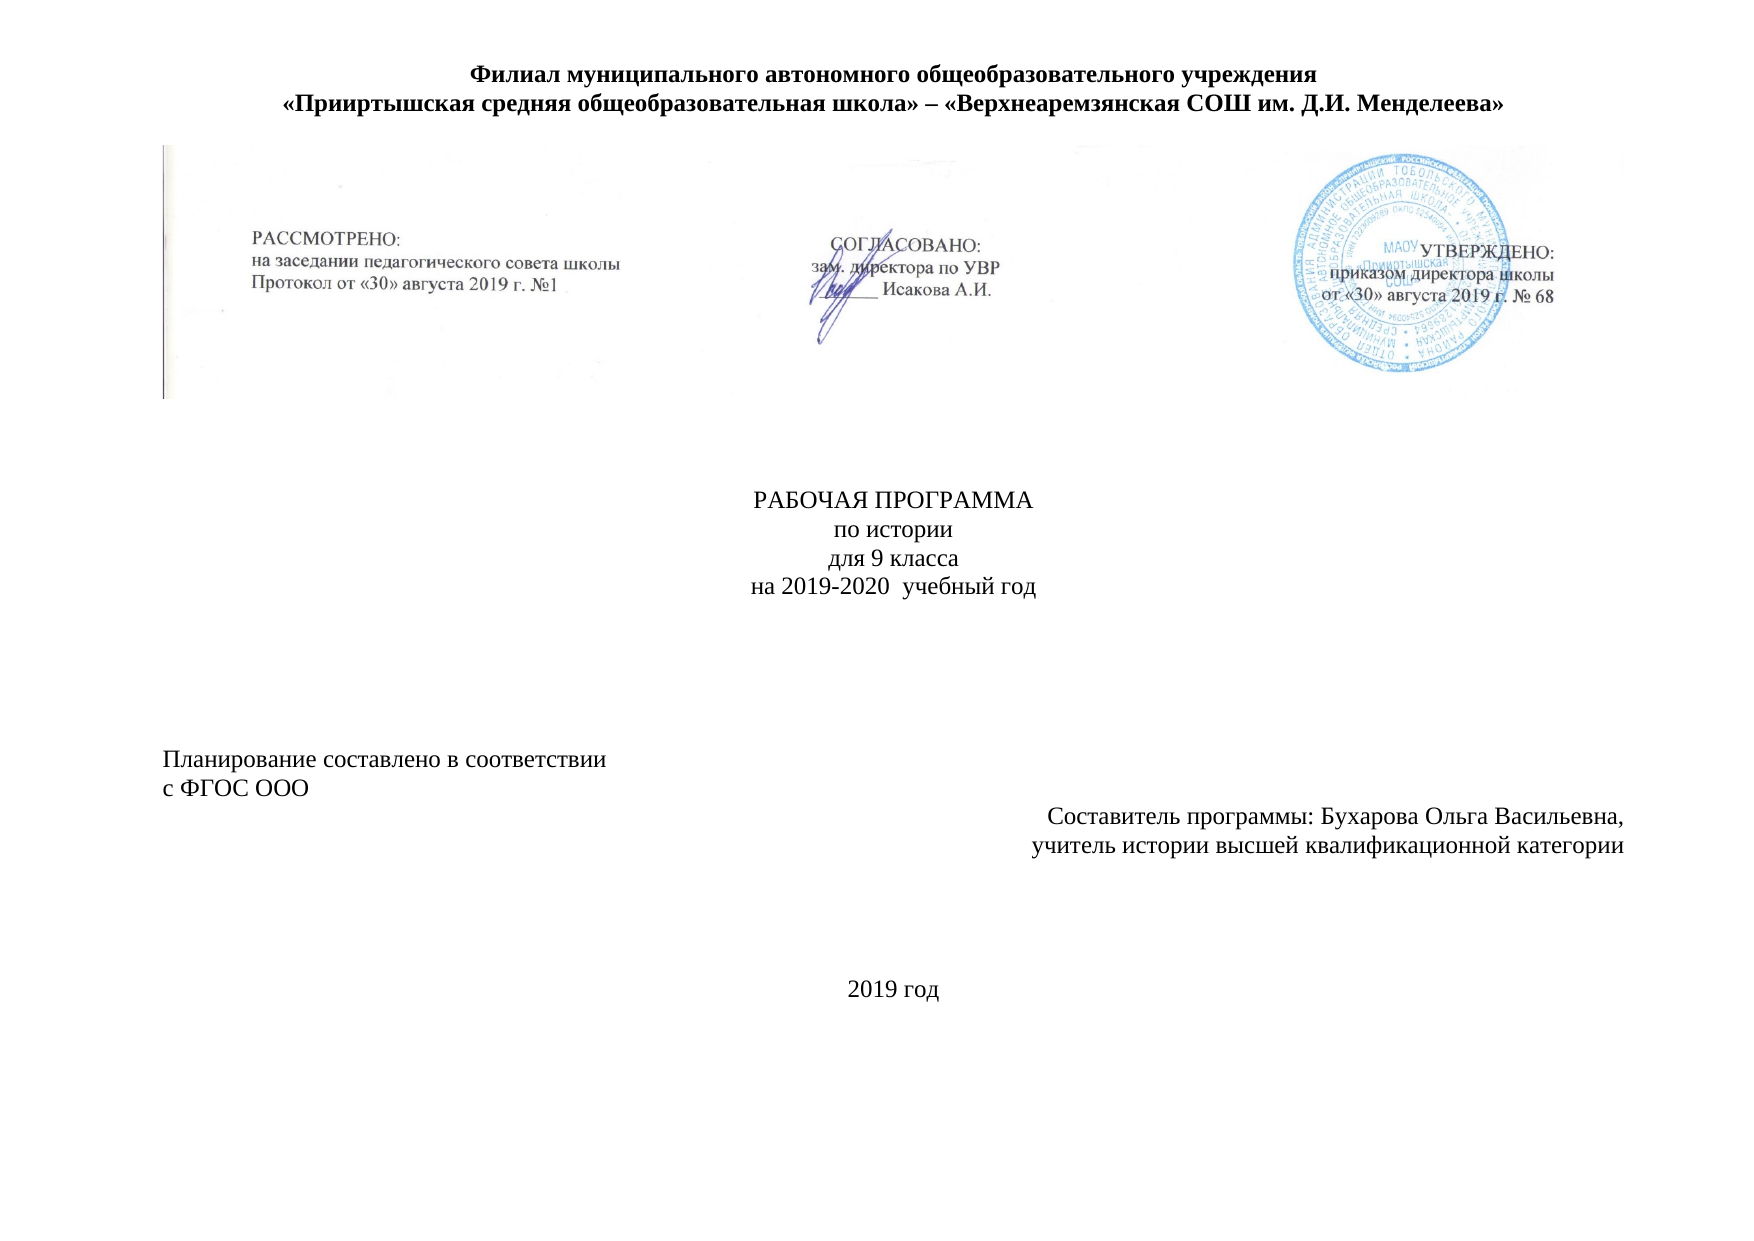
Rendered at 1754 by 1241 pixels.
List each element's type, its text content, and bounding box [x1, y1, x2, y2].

text по истории [162, 514, 1624, 543]
text «Прииртышская средняя общеобразовательная школа» – «Верхнеаремзянская СОШ им. Д.И. Менделеева» [162, 88, 1624, 117]
text РАБОЧАЯ ПРОГРАММА [162, 485, 1624, 514]
text с ФГОС ООО [162, 773, 1624, 801]
text Составитель программы: Бухарова Ольга Васильевна, [162, 801, 1624, 830]
text Филиал муниципального автономного общеобразовательного учреждения [162, 59, 1624, 88]
picture [162, 145, 1625, 399]
text 2019 год [162, 974, 1624, 1003]
text для 9 класса [162, 543, 1624, 571]
text на 2019-2020 учебный год [162, 571, 1624, 600]
text учитель истории высшей квалификационной категории [162, 830, 1624, 859]
text Планирование составлено в соответствии [162, 744, 1624, 773]
